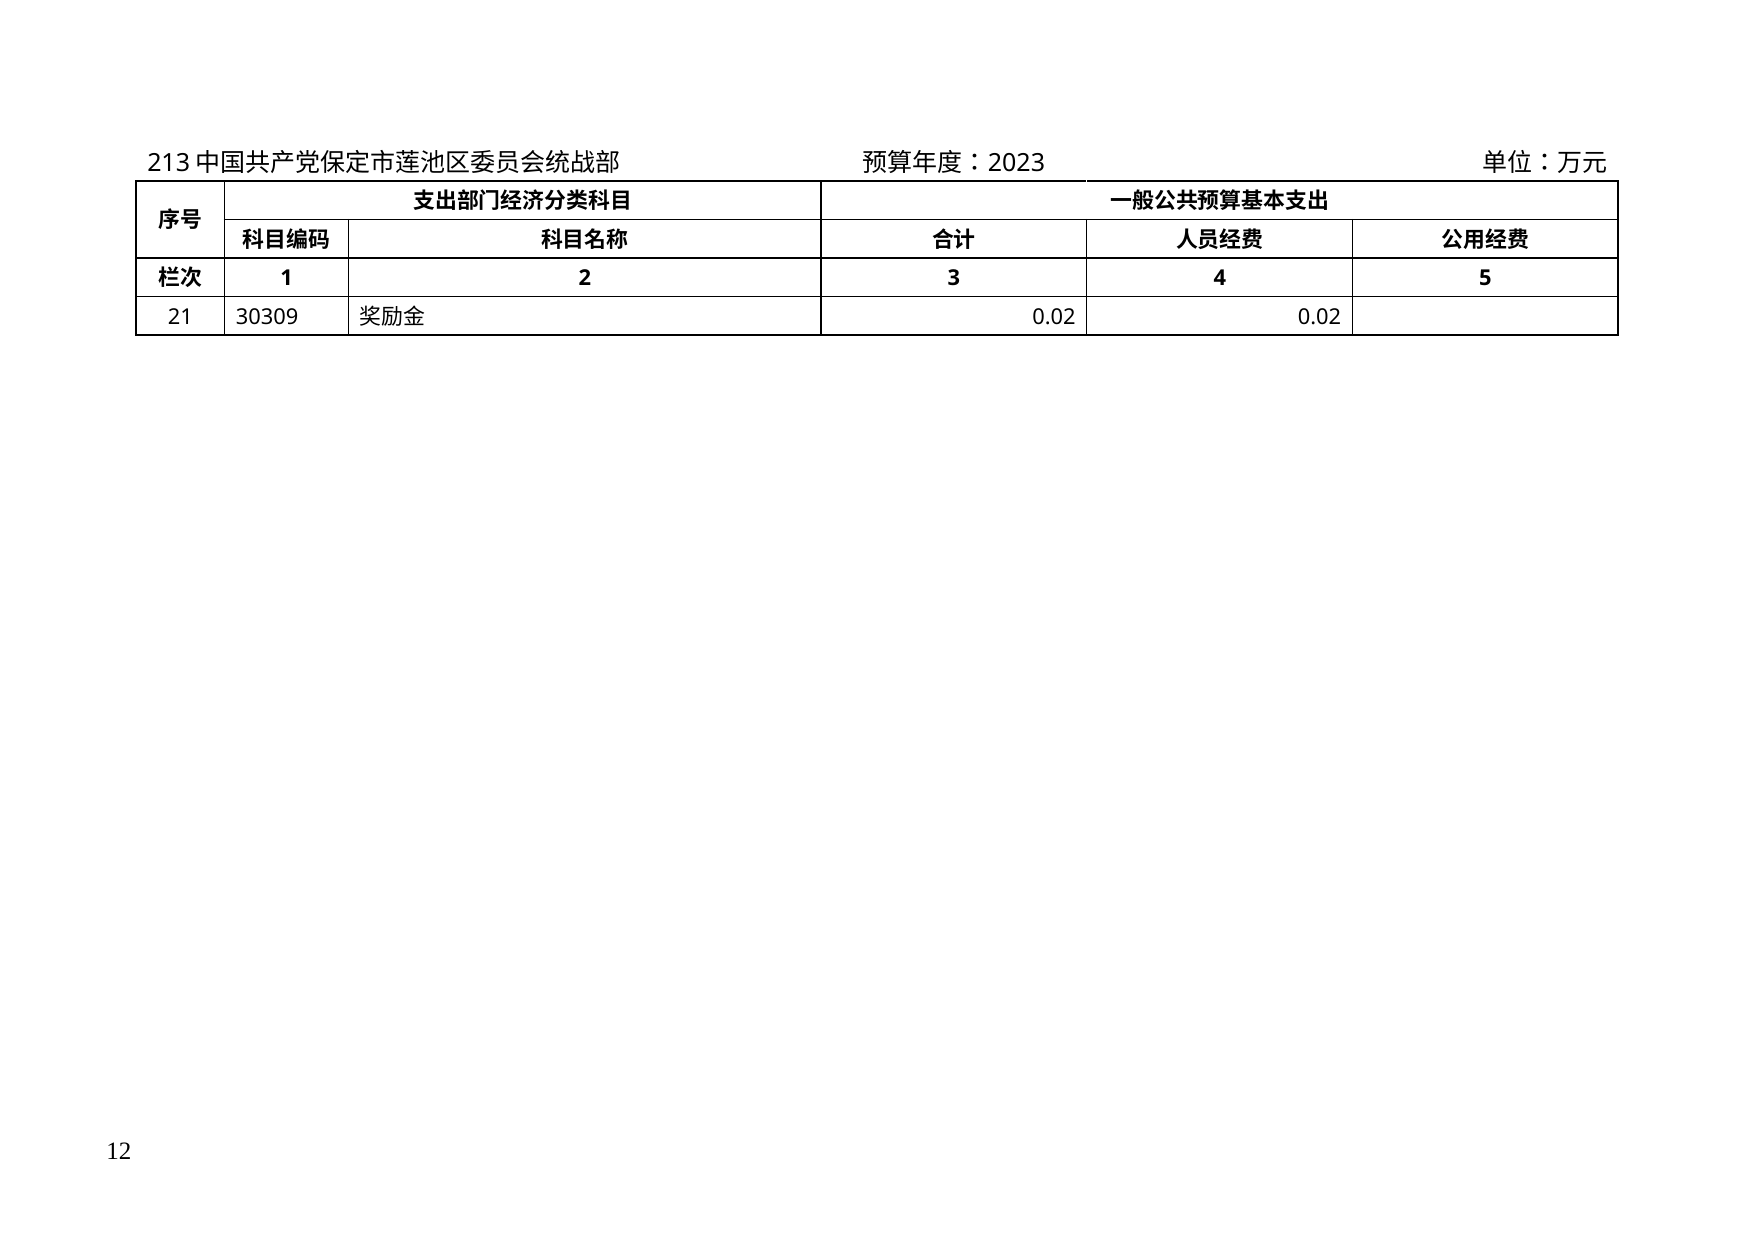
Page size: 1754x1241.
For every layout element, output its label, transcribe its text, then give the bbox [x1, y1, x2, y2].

table_cell 公用经费 [1353, 220, 1617, 257]
table_cell 30309 [225, 297, 348, 334]
table_cell 3 [822, 259, 1086, 296]
table_header 单位：万元 [1087, 143, 1617, 180]
table_cell 1 [225, 259, 348, 296]
table_cell 一般公共预算基本支出 [822, 182, 1617, 219]
table_cell 人员经费 [1087, 220, 1352, 257]
table_cell 支出部门经济分类科目 [225, 182, 820, 219]
table_cell [1353, 297, 1617, 334]
table_cell 合计 [822, 220, 1086, 257]
table_header 213中国共产党保定市莲池区委员会统战部 [137, 143, 820, 180]
table_cell 0.02 [822, 297, 1086, 334]
table_cell 4 [1087, 259, 1352, 296]
table_cell 科目名称 [349, 220, 820, 257]
table_cell 2 [349, 259, 820, 296]
table_cell 科目编码 [225, 220, 348, 257]
table_cell 21 [137, 297, 224, 334]
table_cell 5 [1353, 259, 1617, 296]
table_header 预算年度：2023 [822, 143, 1086, 180]
table_cell 序号 [137, 182, 224, 257]
table_cell 栏次 [137, 259, 224, 296]
table_cell 奖励金 [349, 297, 820, 334]
table_cell 0.02 [1087, 297, 1352, 334]
